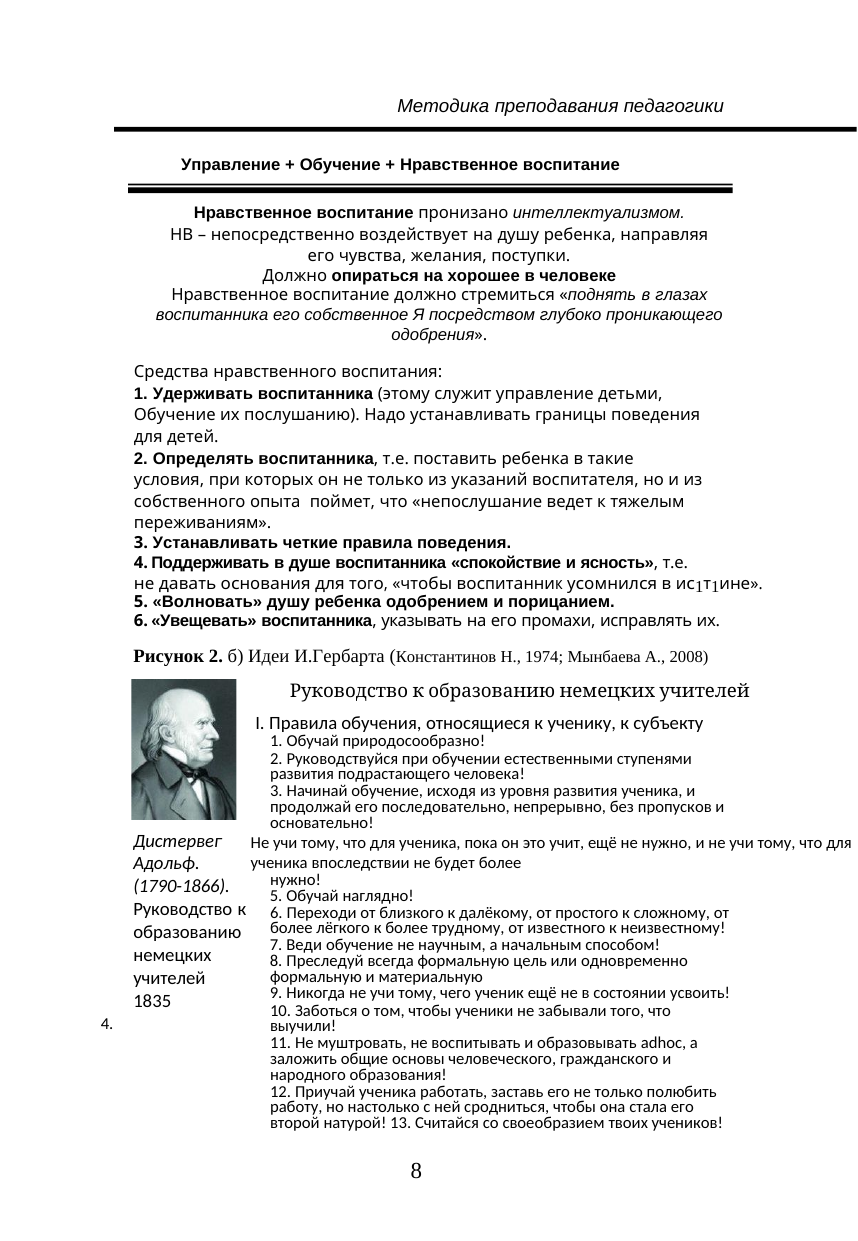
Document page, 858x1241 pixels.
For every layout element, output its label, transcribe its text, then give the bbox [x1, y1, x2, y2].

text нужно! [270, 873, 857, 888]
list Приучай ученика работать, заставь его не только полюбить работу, но настолько с ней сродниться, чтобы она стала его второй натурой! 13. Считайся со своеобразием твоих учеников! [270, 1084, 724, 1133]
text продолжай его последовательно, непрерывно, без пропусков и основательно! [270, 800, 727, 832]
picture [131, 679, 237, 820]
list «Увещевать» воспитанника, указывать на его промахи, исправлять их. [134, 611, 857, 631]
text Руководство к образованию немецких учителей [289, 681, 857, 703]
text Адольф. (1790-1866). [133, 851, 231, 897]
list Никогда не учи тому, чего ученик ещё не в состоянии усвоить! [269, 986, 857, 1002]
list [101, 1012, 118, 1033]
text не давать основания для того, «чтобы воспитанник усомнился в ис1т1ине». [134, 572, 857, 593]
list Устанавливать четкие правила поведения. [134, 534, 857, 553]
list Переходи от близкого к далёкому, от простого к сложному, от более лёгкого к более трудному, от известного к неизвестному! [270, 906, 730, 938]
text Руководство к образованию немецких [133, 897, 246, 966]
list Заботься о том, чтобы ученики не забывали того, что выучили! [270, 1003, 673, 1036]
text Нравственное воспитание пронизано интеллектуализмом. [155, 184, 723, 223]
list Веди обучение не научным, а начальным способом! [269, 938, 857, 953]
text НВ – непосредственно воздействует на душу ребенка, направляя его чувства, желания, поступки. [168, 223, 710, 266]
text воспитанника его собственное Я посредством глубоко проникающего одобрения». [155, 306, 723, 346]
text Дистервег [133, 832, 246, 851]
text Управление + Обучение + Нравственное воспитание [181, 155, 857, 174]
list Преследуй всегда формальную цель или одновременно [269, 953, 857, 970]
list Начинай обучение, исходя из уровня развития ученика, и [270, 784, 857, 799]
list Обучай природосообразно! [270, 733, 857, 750]
text учителей 1835 [133, 966, 207, 1012]
list «Волновать» душу ребенка одобрением и порицанием. [134, 593, 857, 611]
list Не муштровать, не воспитывать и образовывать adhoc, а заложить общие основы человеческого, гражданского и [270, 1036, 699, 1068]
text народного образования! [270, 1068, 857, 1083]
list Удерживать воспитанника (этому служит управление детьми, Обучение их послушанию). Надо устанавливать границы поведения для детей. [134, 382, 731, 447]
text Средства нравственного воспитания: [134, 362, 857, 382]
text формальную и материальную [270, 970, 857, 986]
text Рисунок 2. б) Идеи И.Гербарта (Константинов Н., 1974; Мынбаева А., 2008) [133, 644, 857, 666]
list Руководствуйся при обучении естественными ступенями развития подрастающего человека! [270, 751, 693, 784]
list Правила обучения, относящиеся к ученику, к субъекту [255, 712, 857, 733]
text Должно опираться на хорошее в человеке [155, 266, 723, 285]
list Поддерживать в душе воспитанника «спокойствие и ясность», т.е. [134, 553, 857, 572]
list Определять воспитанника, т.е. поставить ребенка в такие условия, при которых он не только из указаний воспитателя, но и из собственного опыта поймет, что «непослушание ведет к тяжелым переживаниям». [134, 447, 702, 534]
text Нравственное воспитание должно стремиться «поднять в глазах [155, 285, 723, 305]
list Обучай наглядно! [269, 888, 857, 904]
